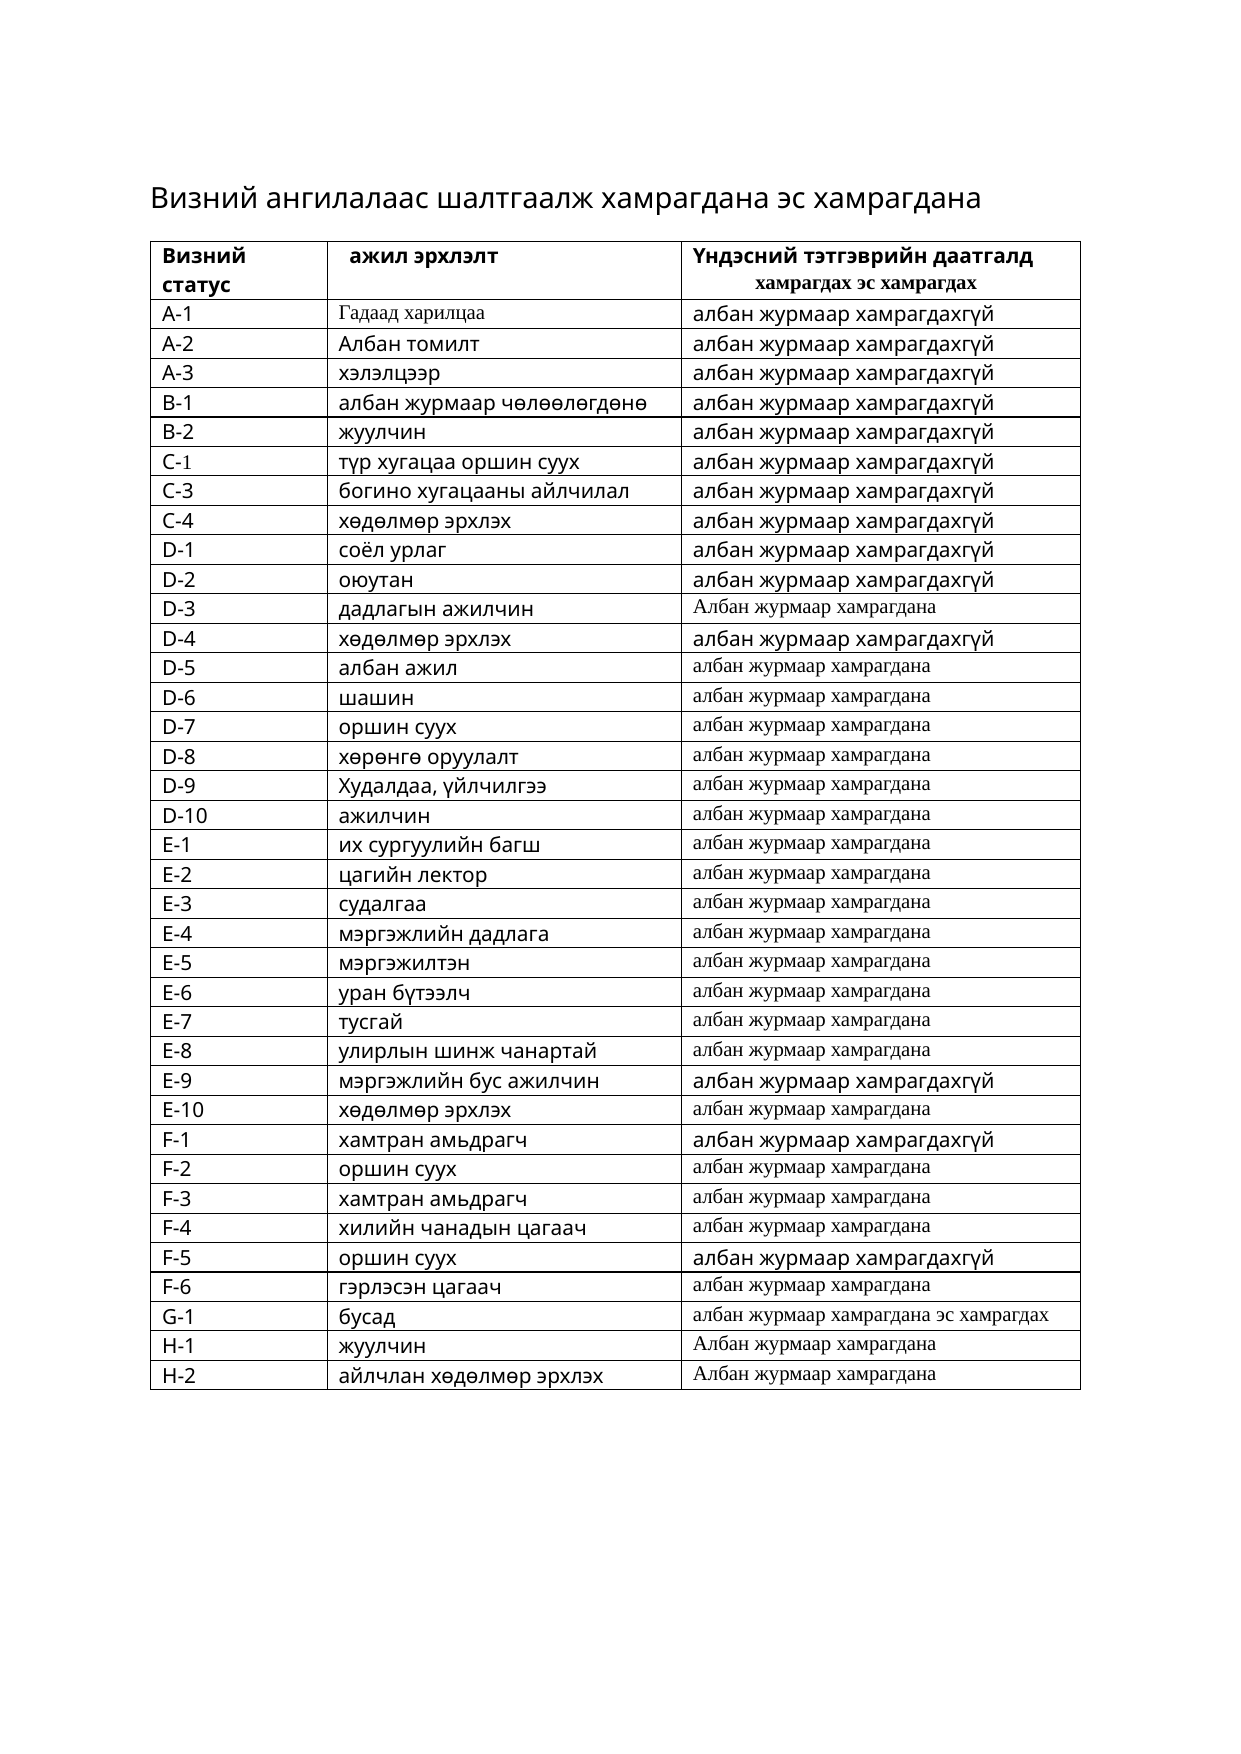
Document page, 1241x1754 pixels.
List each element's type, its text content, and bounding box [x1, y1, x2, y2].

table_cell цагийн лектор [328, 860, 681, 888]
table_cell C-3 [151, 476, 327, 505]
table_cell Албан томилт [328, 329, 681, 357]
table_cell албан журмаар хамрагдахгүй [682, 388, 1080, 416]
table_cell Албан журмаар хамрагдана [682, 1331, 1080, 1360]
table_cell оршин суух [328, 1243, 681, 1271]
table_cell B-2 [151, 418, 327, 446]
table_cell F-4 [151, 1214, 327, 1242]
table_cell албан журмаар хамрагдана [682, 653, 1080, 682]
table_cell албан журмаар хамрагдана [682, 742, 1080, 770]
table_cell уран бүтээлч [328, 978, 681, 1006]
table_cell A-3 [151, 359, 327, 387]
table_cell албан журмаар хамрагдана [682, 1037, 1080, 1065]
table_cell бусад [328, 1302, 681, 1330]
table_cell оршин суух [328, 712, 681, 741]
table_cell D-8 [151, 742, 327, 770]
table_cell H-1 [151, 1331, 327, 1360]
table_header ажил эрхлэлт [328, 242, 681, 298]
table_cell E-1 [151, 830, 327, 859]
table_cell айлчлан хөдөлмөр эрхлэх [328, 1361, 681, 1389]
table_cell албан журмаар хамрагдана [682, 919, 1080, 947]
table_cell их сургуулийн багш [328, 830, 681, 859]
table_cell албан журмаар хамрагдана [682, 948, 1080, 977]
table_cell жуулчин [328, 418, 681, 446]
table_cell Худалдаа, үйлчилгээ [328, 771, 681, 800]
table_cell E-4 [151, 919, 327, 947]
table_cell оюутан [328, 565, 681, 593]
table_cell албан журмаар хамрагдана [682, 978, 1080, 1006]
table_cell F-2 [151, 1155, 327, 1183]
table_header Үндэсний тэтгэврийн даатгалд хамрагдах эс хамрагдах [682, 242, 1080, 298]
table_cell D-4 [151, 624, 327, 652]
table_cell тусгай [328, 1007, 681, 1036]
table_cell түр хугацаа оршин суух [328, 447, 681, 475]
table_cell E-3 [151, 889, 327, 918]
table_cell D-3 [151, 594, 327, 623]
table_cell E-10 [151, 1096, 327, 1124]
table_cell мэргэжлийн бус ажилчин [328, 1066, 681, 1094]
table_cell албан журмаар хамрагдана [682, 712, 1080, 741]
table_cell F-3 [151, 1184, 327, 1212]
table_cell D-7 [151, 712, 327, 741]
table_cell албан журмаар хамрагдана [682, 889, 1080, 918]
table_cell E-9 [151, 1066, 327, 1094]
table_cell хэлэлцээр [328, 359, 681, 387]
table_cell албан журмаар чөлөөлөгдөнө [328, 388, 681, 416]
table_cell албан журмаар хамрагдана [682, 1096, 1080, 1124]
table_cell E-8 [151, 1037, 327, 1065]
table_cell албан журмаар хамрагдахгүй [682, 506, 1080, 534]
table_cell F-6 [151, 1273, 327, 1301]
table_cell албан журмаар хамрагдахгүй [682, 1243, 1080, 1271]
table_cell албан журмаар хамрагдана [682, 683, 1080, 711]
table_cell улирлын шинж чанартай [328, 1037, 681, 1065]
table_cell хөдөлмөр эрхлэх [328, 1096, 681, 1124]
table_cell албан журмаар хамрагдахгүй [682, 476, 1080, 505]
table_cell D-10 [151, 801, 327, 829]
table_cell хамтран амьдрагч [328, 1125, 681, 1153]
table_cell гэрлэсэн цагаач [328, 1273, 681, 1301]
table_cell F-5 [151, 1243, 327, 1271]
table_cell албан журмаар хамрагдахгүй [682, 1066, 1080, 1094]
table_cell албан журмаар хамрагдана [682, 1273, 1080, 1301]
table_cell D-6 [151, 683, 327, 711]
table_cell богино хугацааны айлчилал [328, 476, 681, 505]
table_cell албан журмаар хамрагдана эс хамрагдах [682, 1302, 1080, 1330]
table_cell C-4 [151, 506, 327, 534]
table_cell хөрөнгө оруулалт [328, 742, 681, 770]
table_cell албан журмаар хамрагдахгүй [682, 418, 1080, 446]
table_cell E-5 [151, 948, 327, 977]
table_cell Албан журмаар хамрагдана [682, 594, 1080, 623]
table_cell албан журмаар хамрагдана [682, 860, 1080, 888]
table_cell албан журмаар хамрагдахгүй [682, 535, 1080, 564]
table_cell D-1 [151, 535, 327, 564]
table_cell албан журмаар хамрагдана [682, 830, 1080, 859]
table_cell албан журмаар хамрагдахгүй [682, 329, 1080, 357]
table_cell хөдөлмөр эрхлэх [328, 506, 681, 534]
table_cell дадлагын ажилчин [328, 594, 681, 623]
table_cell оршин суух [328, 1155, 681, 1183]
table_cell албан журмаар хамрагдана [682, 771, 1080, 800]
table_cell албан журмаар хамрагдана [682, 801, 1080, 829]
table_cell E-2 [151, 860, 327, 888]
table_cell H-2 [151, 1361, 327, 1389]
table_cell E-6 [151, 978, 327, 1006]
table_cell албан журмаар хамрагдана [682, 1184, 1080, 1212]
table_cell Албан журмаар хамрагдана [682, 1361, 1080, 1389]
table_cell C-1 [151, 447, 327, 475]
table_cell мэргэжлийн дадлага [328, 919, 681, 947]
table_cell мэргэжилтэн [328, 948, 681, 977]
table_cell ажилчин [328, 801, 681, 829]
table_cell D-9 [151, 771, 327, 800]
table_cell хөдөлмөр эрхлэх [328, 624, 681, 652]
table_cell албан журмаар хамрагдана [682, 1214, 1080, 1242]
text Визний ангилалаас шалтгаалж хамрагдана эс хамрагдана [150, 177, 1090, 217]
table_cell судалгаа [328, 889, 681, 918]
table_cell E-7 [151, 1007, 327, 1036]
table_cell албан ажил [328, 653, 681, 682]
table_header Визний статус [151, 242, 327, 298]
table_cell албан журмаар хамрагдахгүй [682, 565, 1080, 593]
table_cell албан журмаар хамрагдахгүй [682, 624, 1080, 652]
table_cell албан журмаар хамрагдахгүй [682, 447, 1080, 475]
table_cell D-2 [151, 565, 327, 593]
table_cell албан журмаар хамрагдахгүй [682, 1125, 1080, 1153]
table_cell A-2 [151, 329, 327, 357]
table_cell B-1 [151, 388, 327, 416]
table_cell шашин [328, 683, 681, 711]
table_cell A-1 [151, 300, 327, 328]
table_cell G-1 [151, 1302, 327, 1330]
table_cell албан журмаар хамрагдахгүй [682, 359, 1080, 387]
table_cell F-1 [151, 1125, 327, 1153]
table_cell хамтран амьдрагч [328, 1184, 681, 1212]
table_cell Гадаад харилцаа [328, 300, 681, 328]
table_cell жуулчин [328, 1331, 681, 1360]
table_cell соёл урлаг [328, 535, 681, 564]
table_cell албан журмаар хамрагдахгүй [682, 300, 1080, 328]
table_cell D-5 [151, 653, 327, 682]
table_cell хилийн чанадын цагаач [328, 1214, 681, 1242]
table_cell албан журмаар хамрагдана [682, 1155, 1080, 1183]
table_cell албан журмаар хамрагдана [682, 1007, 1080, 1036]
